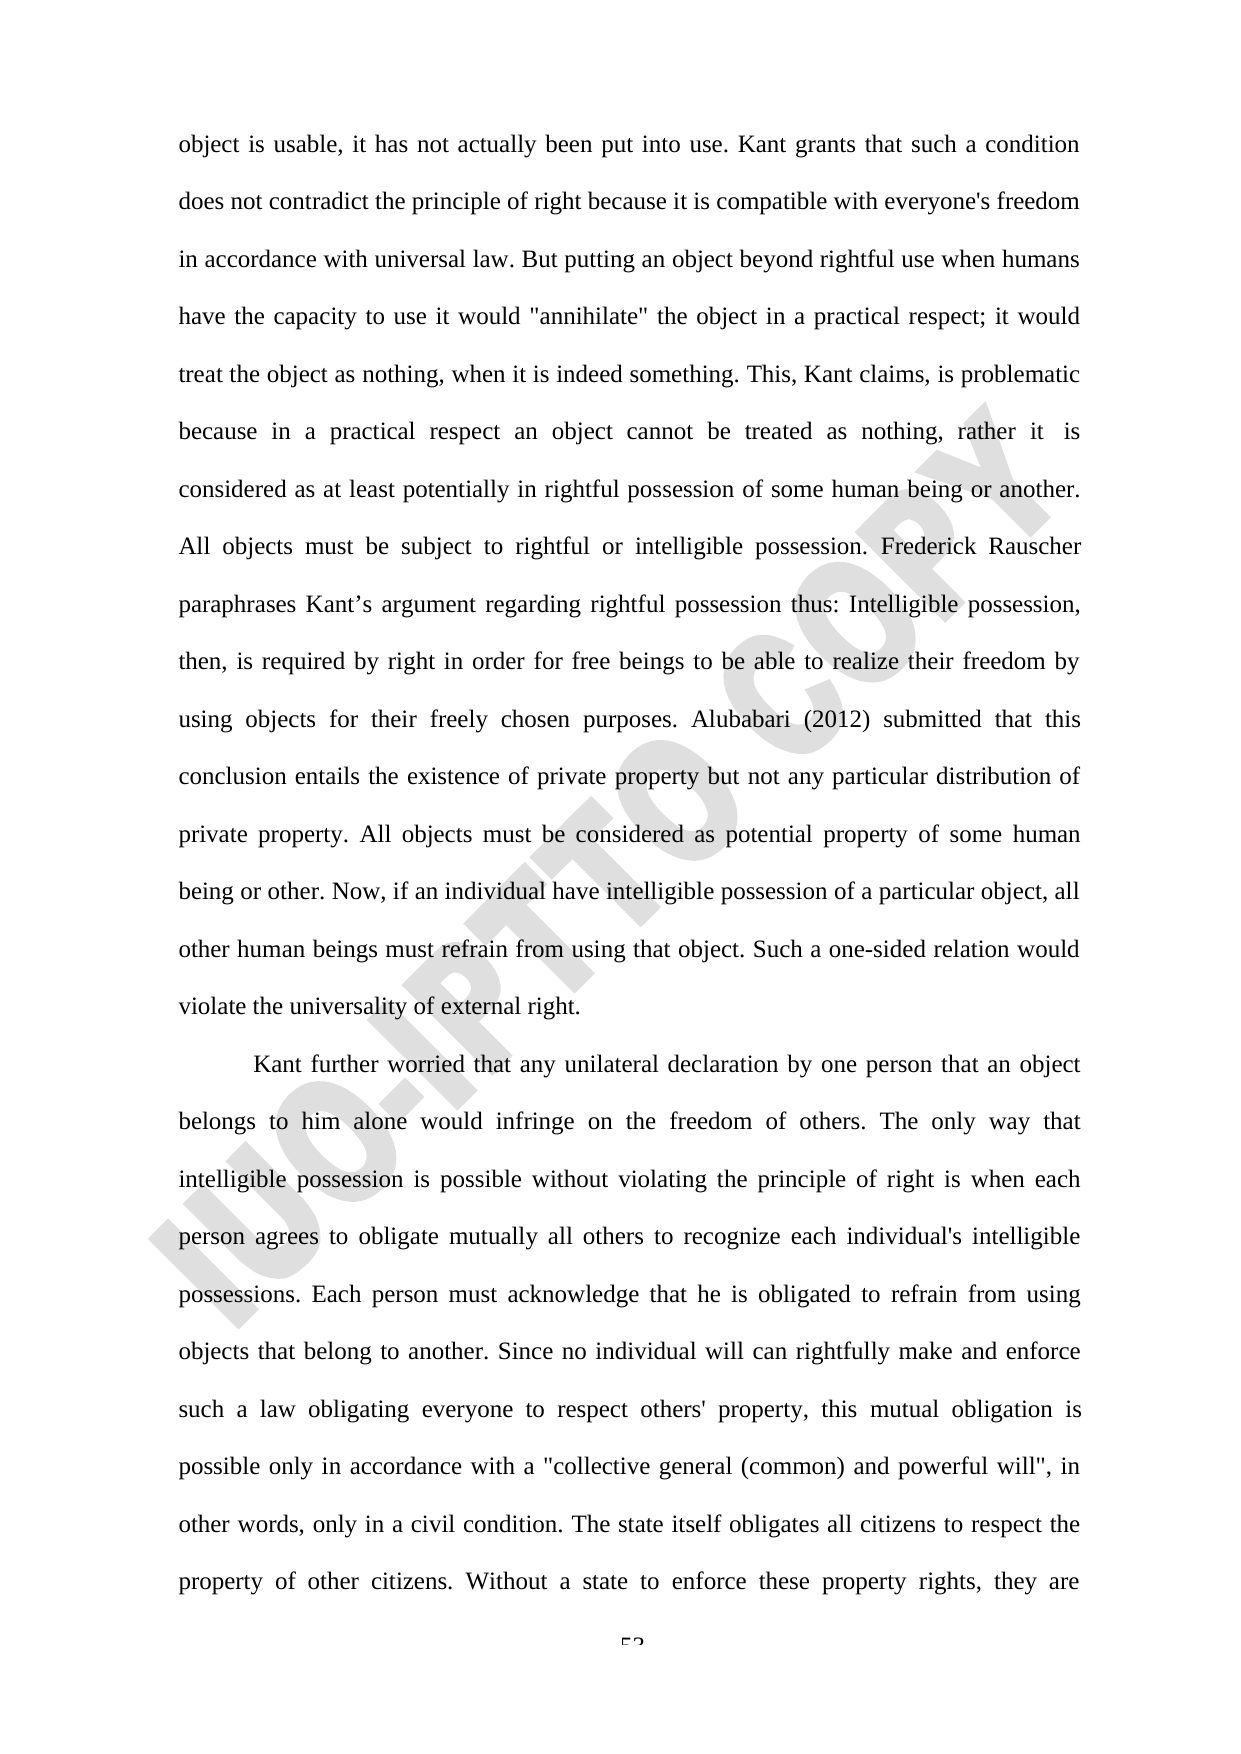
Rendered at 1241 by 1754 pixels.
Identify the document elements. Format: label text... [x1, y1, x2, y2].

text Kant further worried that any unilateral declaration by one person that an object belongs to him alone would infringe on the freedom of others. The only way that intelligible possession is possible without violating the principle of right is when each person agrees to obligate mutually all others to recognize each individual's intelligible possessions. Each person must acknowledge that he is obligated to refrain from using objects that belong to another. Since no individual will can rightfully make and enforce such a law obligating everyone to respect others' property, this mutual obligation is possible only in accordance with a "collective general (common) and powerful will", in other words, only in a civil condition. The state itself obligates all citizens to respect the property of other citizens. Without a state to enforce these property rights, they are [178, 1049, 1082, 1595]
text object is usable, it has not actually been put into use. Kant grants that such a condition does not contradict the principle of right because it is compatible with everyone's freedom in accordance with universal law. But putting an object beyond rightful use when humans have the capacity to use it would "annihilate" the object in a practical respect; it would treat the object as nothing, when it is indeed something. This, Kant claims, is problematic because in a practical respect an object cannot be treated as nothing, rather it is considered as at least potentially in rightful possession of some human being or another. All objects must be subject to rightful or intelligible possession. Frederick Rauscher paraphrases Kant’s argument regarding rightful possession thus: Intelligible possession, then, is required by right in order for free beings to be able to realize their freedom by using objects for their freely chosen purposes. Alubabari (2012) submitted that this conclusion entails the existence of private property but not any particular distribution of private property. All objects must be considered as potential property of some human being or other. Now, if an individual have intelligible possession of a particular object, all other human beings must refrain from using that object. Such a one-sided relation would violate the universality of external right. [178, 129, 1081, 1020]
